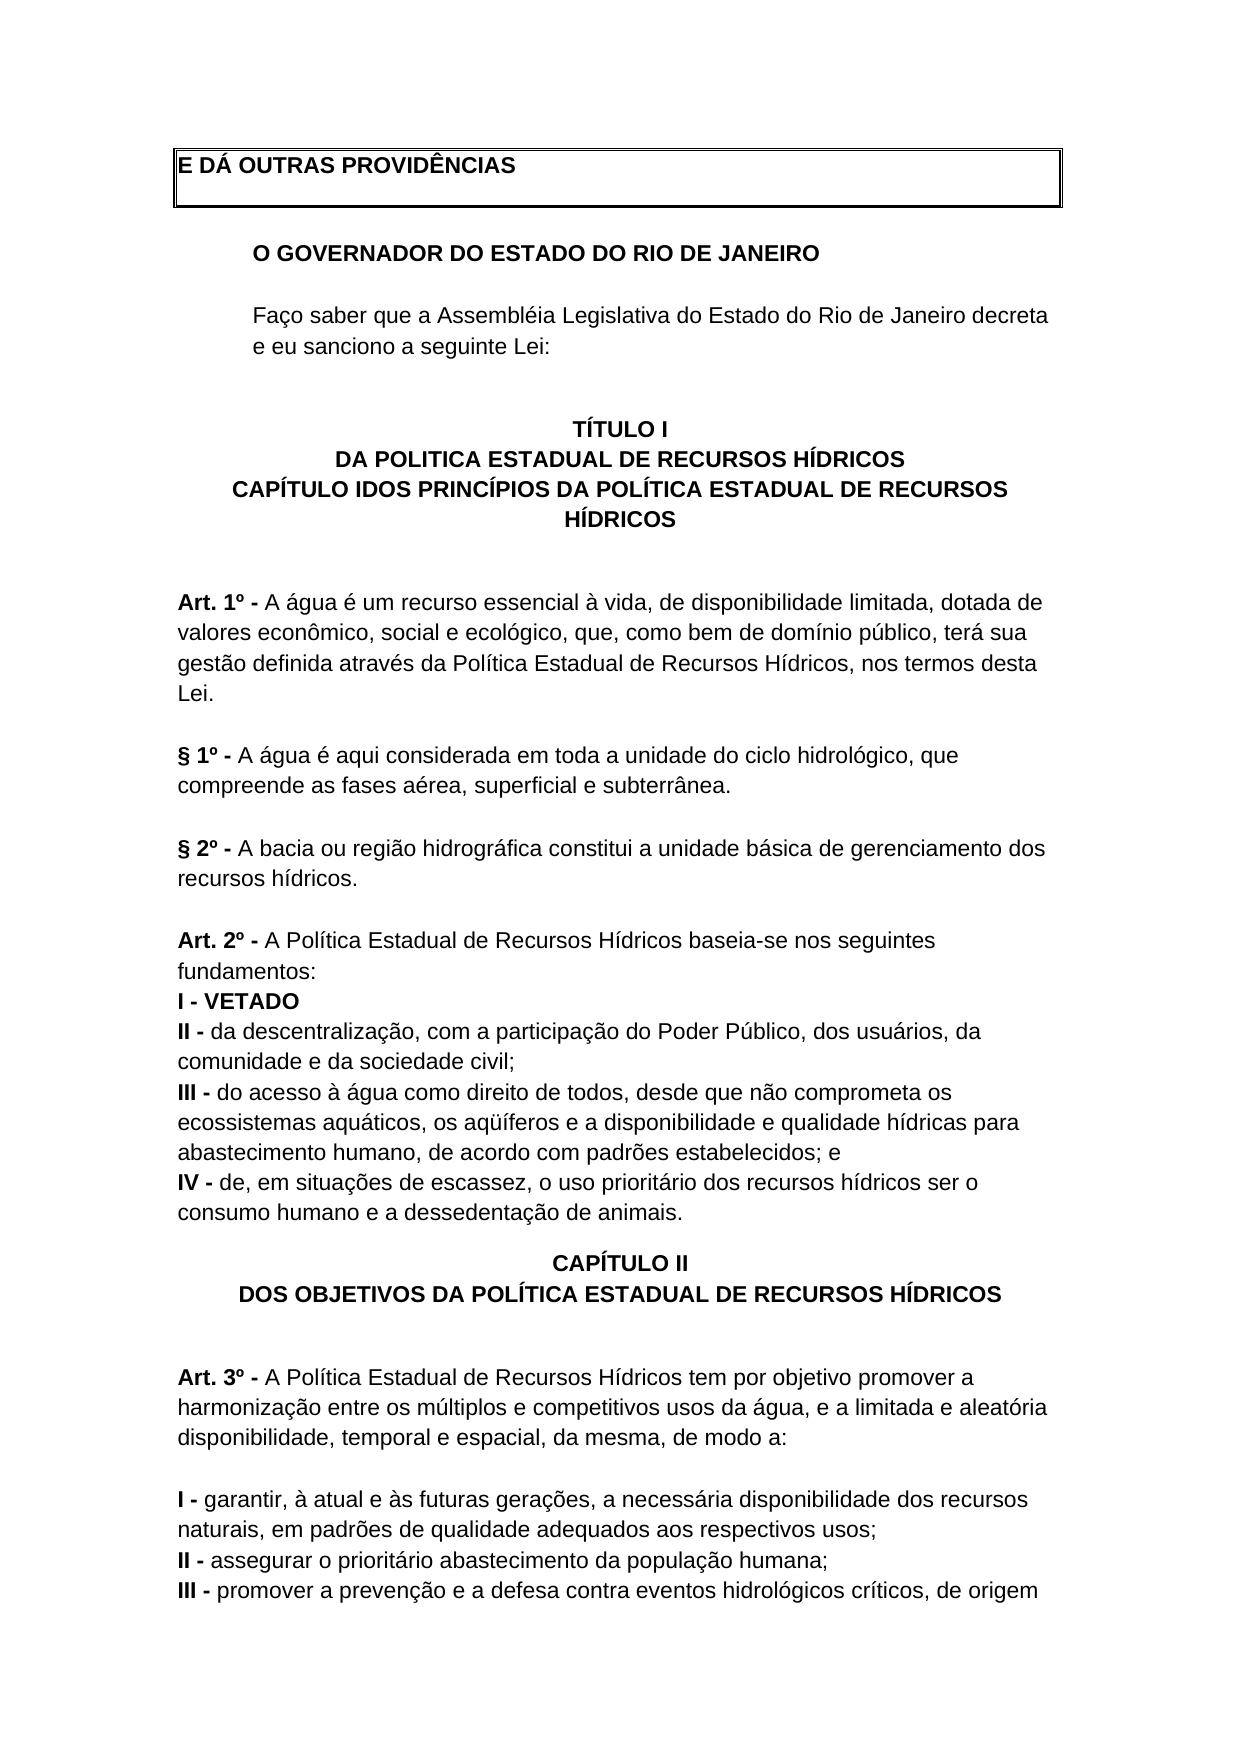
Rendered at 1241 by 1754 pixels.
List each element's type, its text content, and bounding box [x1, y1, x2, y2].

text CAPÍTULO II DOS OBJETIVOS DA POLÍTICA ESTADUAL DE RECURSOS HÍDRICOS [177, 1250, 1063, 1307]
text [177, 1332, 1063, 1603]
text O GOVERNADOR DO ESTADO DO RIO DE JANEIRO Faço saber que a Assembléia Legislativa do Estado do Rio de Janeiro decreta e eu sanciono a seguinte Lei: [252, 208, 1063, 359]
text Art. 1º - A água é um recurso essencial à vida, de disponibilidade limitada, dotada de valores econômico, social e ecológico, que, como bem de domínio público, terá sua gestão definida através da Política Estadual de Recursos Hídricos, nos termos desta Lei. § 1º - A água é aqui considerada em toda a unidade do ciclo hidrológico, que compreende as fases aérea, superficial e subterrânea. § 2º - A bacia ou região hidrográfica constitui a unidade básica de gerenciamento dos recursos hídricos. Art. 2º - A Política Estadual de Recursos Hídricos baseia-se nos seguintes fundamentos: I - VETADO II - da descentralização, com a participação do Poder Público, dos usuários, da comunidade e da sociedade civil; III - do acesso à água como direito de todos, desde que não comprometa os ecossistemas aquáticos, os aqüíferos e a disponibilidade e qualidade hídricas para abastecimento humano, de acordo com padrões estabelecidos; e IV - de, em situações de escassez, o uso prioritário dos recursos hídricos ser o consumo humano e a dessedentação de animais. [177, 557, 1063, 1226]
text TÍTULO I DA POLITICA ESTADUAL DE RECURSOS HÍDRICOS CAPÍTULO IDOS PRINCÍPIOS DA POLÍTICA ESTADUAL DE RECURSOS HÍDRICOS [177, 384, 1063, 533]
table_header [177, 151, 1059, 205]
